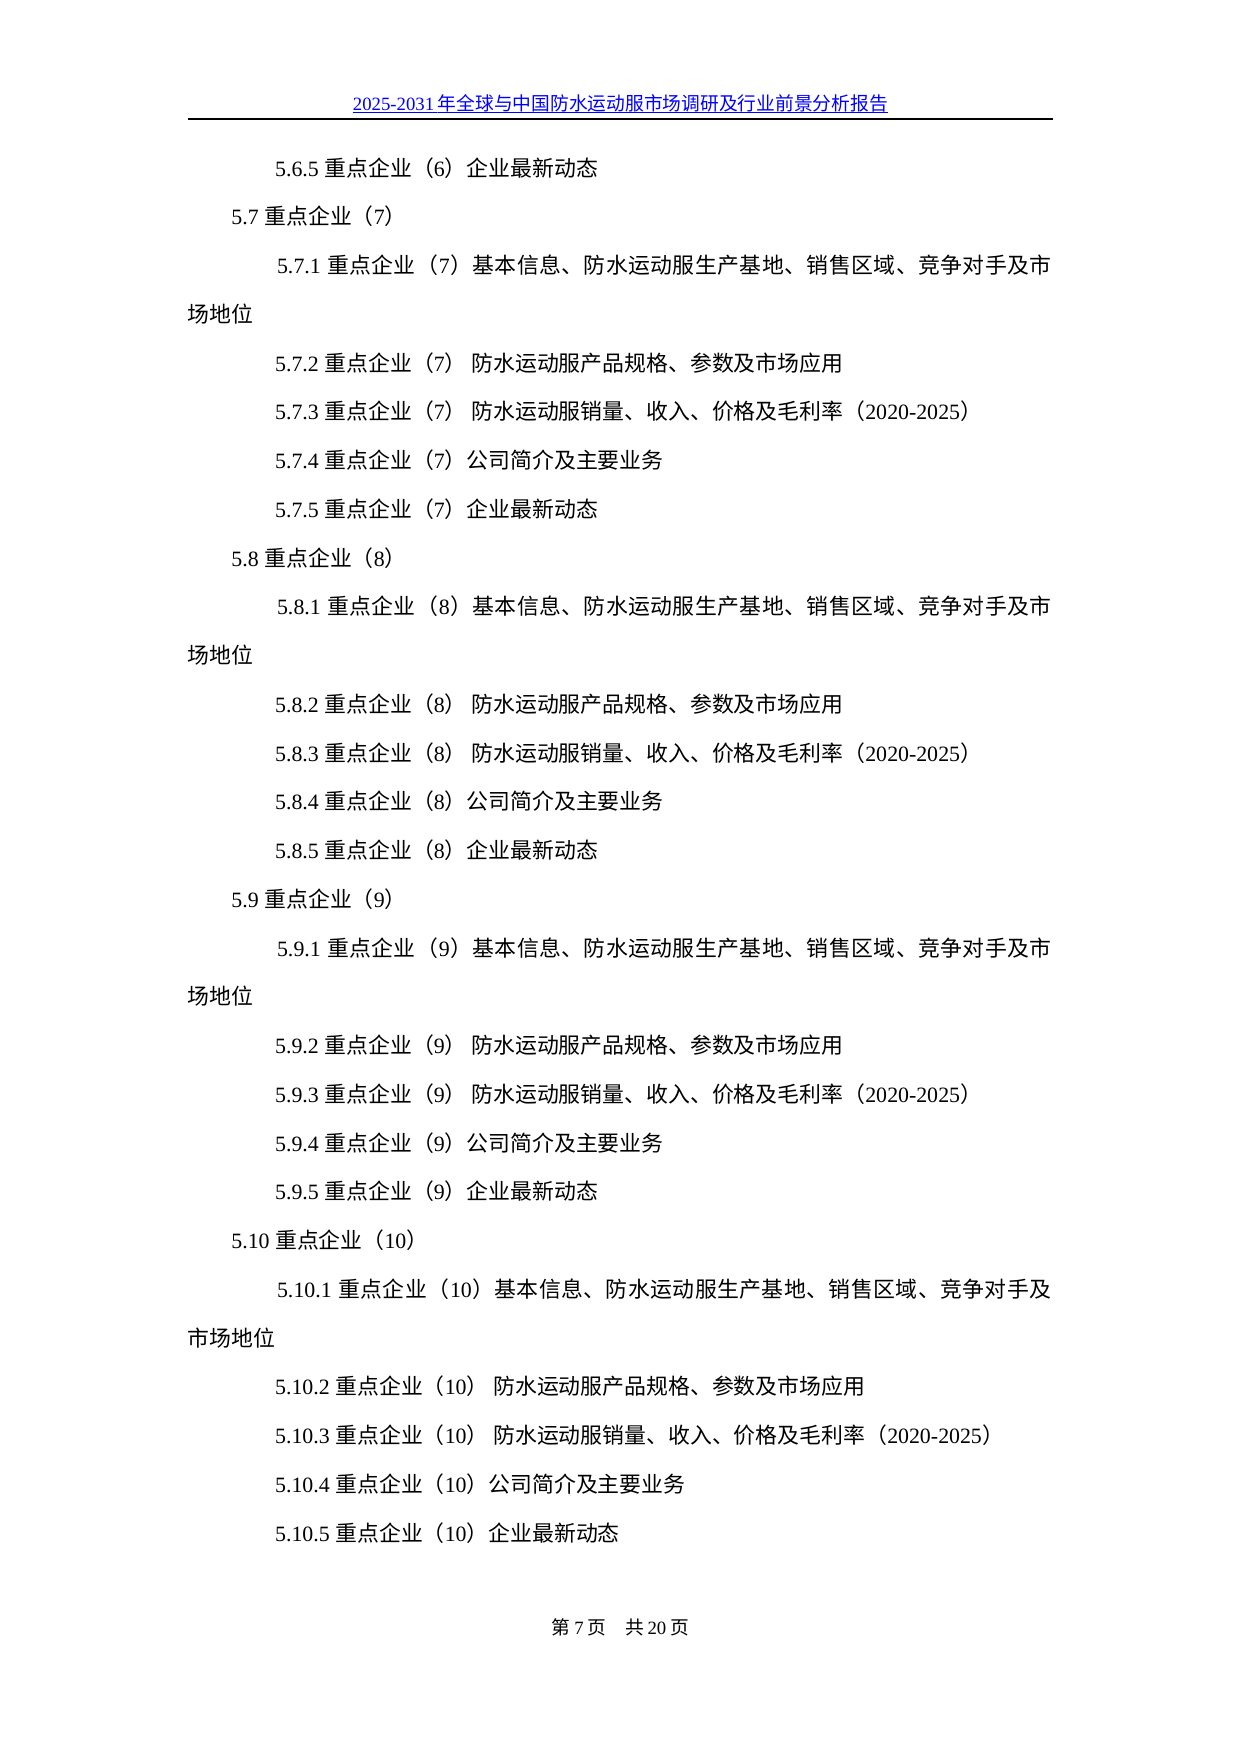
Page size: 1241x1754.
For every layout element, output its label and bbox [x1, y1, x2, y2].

text [187, 150, 1053, 1548]
